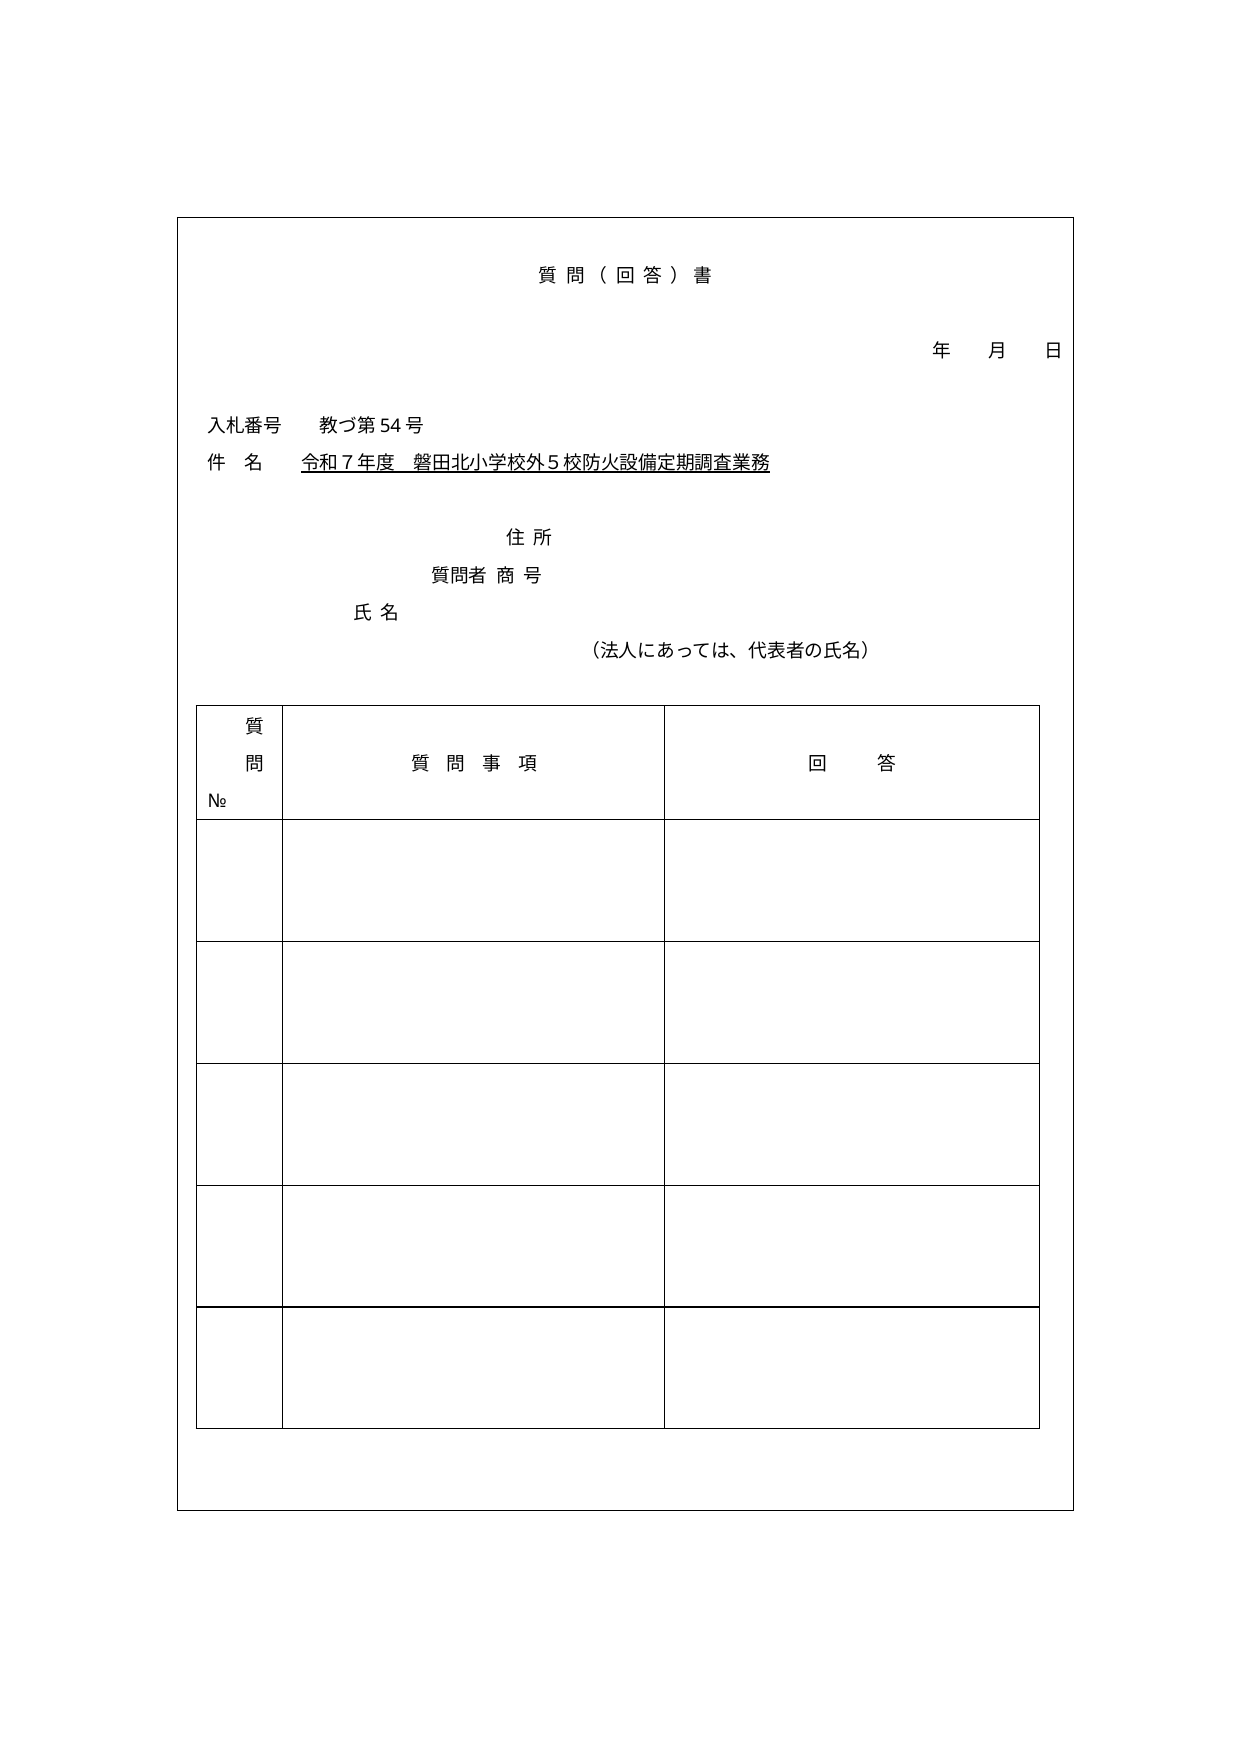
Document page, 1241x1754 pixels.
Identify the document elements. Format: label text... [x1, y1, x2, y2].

table_header 質 問 （ 回 答 ） 書 年 月 日 入札番号 教づ第54号 件名 令和７年度 磐田北小学校外５校防火設備定期調査業務 住 所 質問者 商 号 氏 名 （法人にあっては、代表者の氏名） [178, 218, 1073, 1509]
